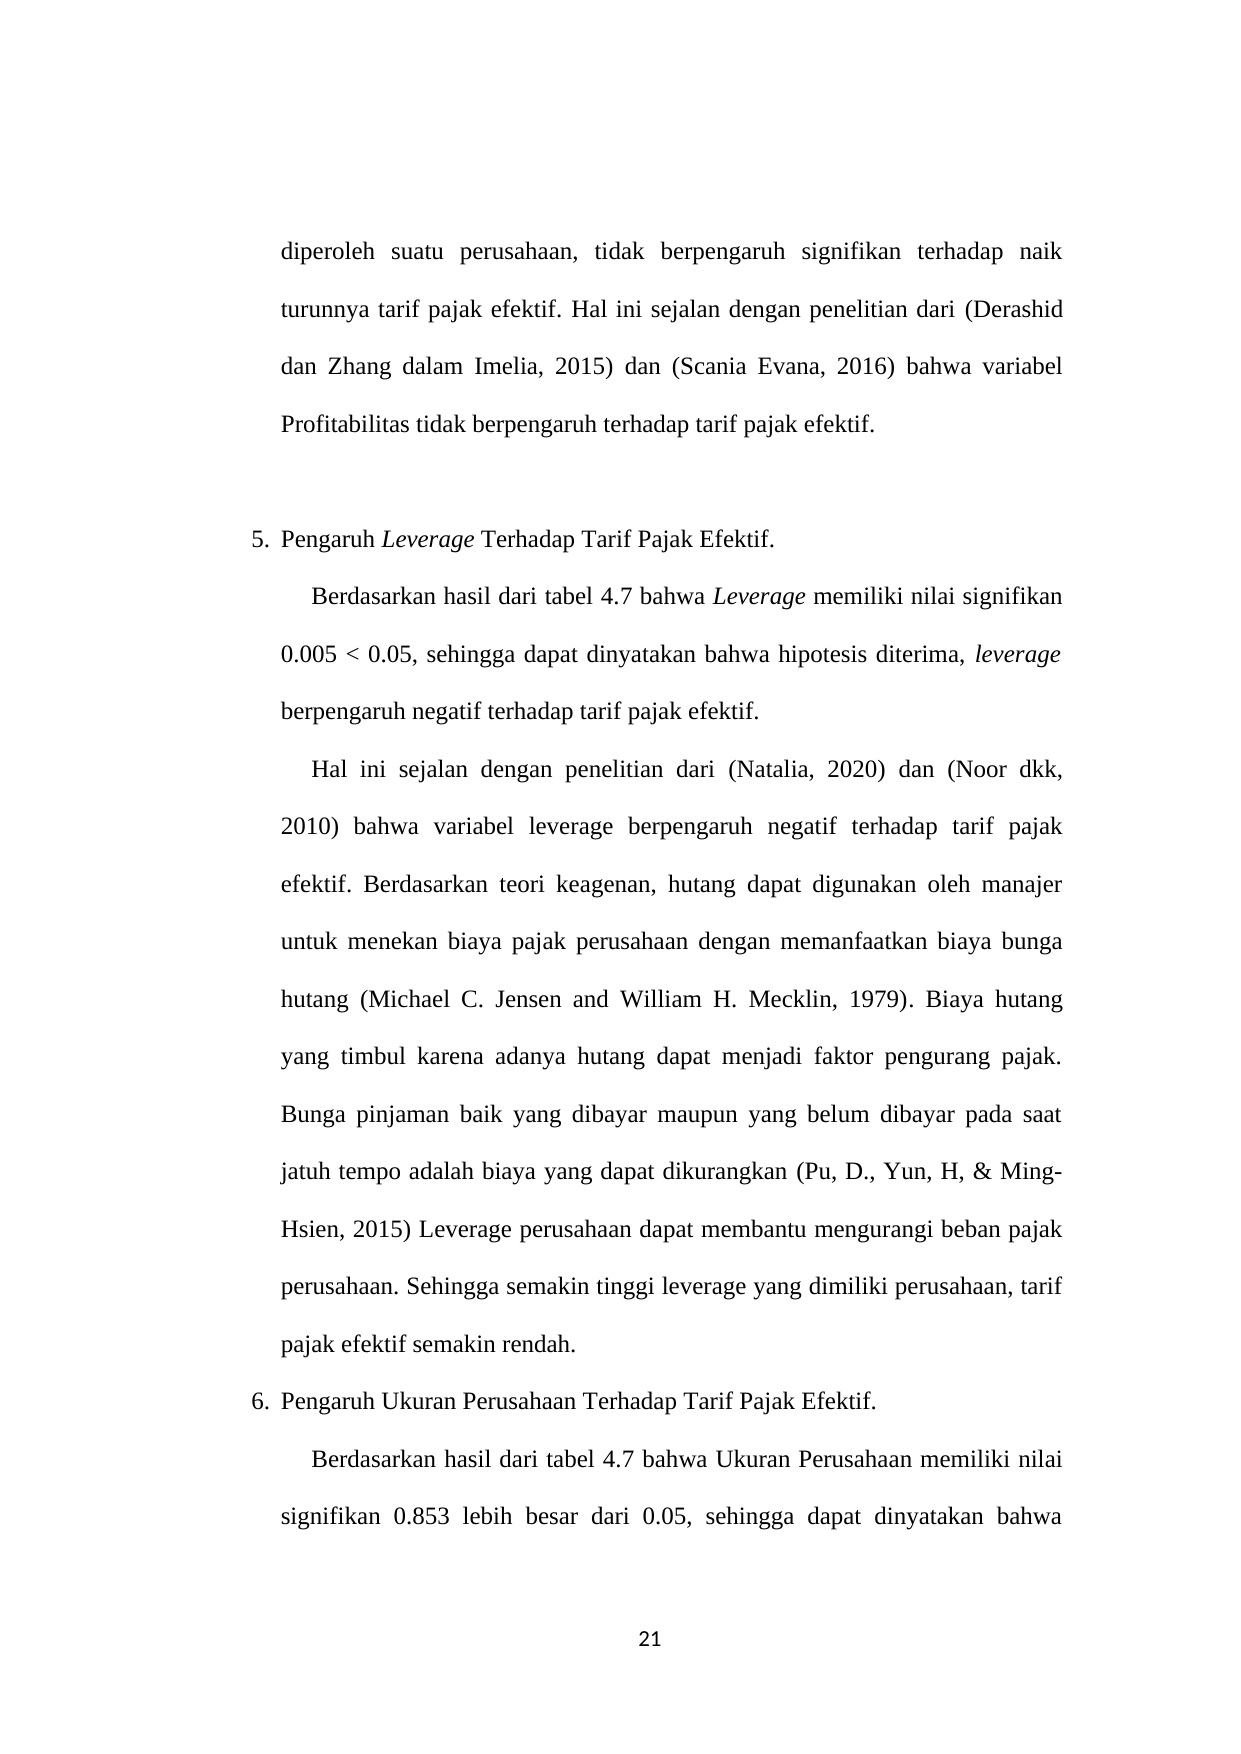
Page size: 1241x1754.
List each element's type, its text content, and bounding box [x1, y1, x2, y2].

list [281, 236, 1063, 437]
list Hal ini sejalan dengan penelitian dari (Natalia, 2020) dan (Noor dkk, 2010) bahwa variabel leverage berpengaruh negatif terhadap tarif pajak efektif. Berdasarkan teori keagenan, hutang dapat digunakan oleh manajer untuk menekan biaya pajak perusahaan dengan memanfaatkan biaya bunga hutang (Michael C. Jensen and William H. Mecklin, 1979). Biaya hutang yang timbul karena adanya hutang dapat menjadi faktor pengurang pajak. Bunga pinjaman baik yang dibayar maupun yang belum dibayar pada saat jatuh tempo adalah biaya yang dapat dikurangkan (Pu, D., Yun, H, & Ming-Hsien, 2015) Leverage perusahaan dapat membantu mengurangi beban pajak perusahaan. Sehingga semakin tinggi leverage yang dimiliki perusahaan, tarif pajak efektif semakin rendah. [251, 754, 1063, 1357]
list Pengaruh Leverage Terhadap Tarif Pajak Efektif. [251, 524, 1063, 552]
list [251, 1444, 1063, 1530]
list Pengaruh Ukuran Perusahaan Terhadap Tarif Pajak Efektif. [251, 1386, 1063, 1415]
list Berdasarkan hasil dari tabel 4.7 bahwa Leverage memiliki nilai signifikan 0.005 < 0.05, sehingga dapat dinyatakan bahwa hipotesis diterima, leverage berpengaruh negatif terhadap tarif pajak efektif. [251, 581, 1063, 725]
